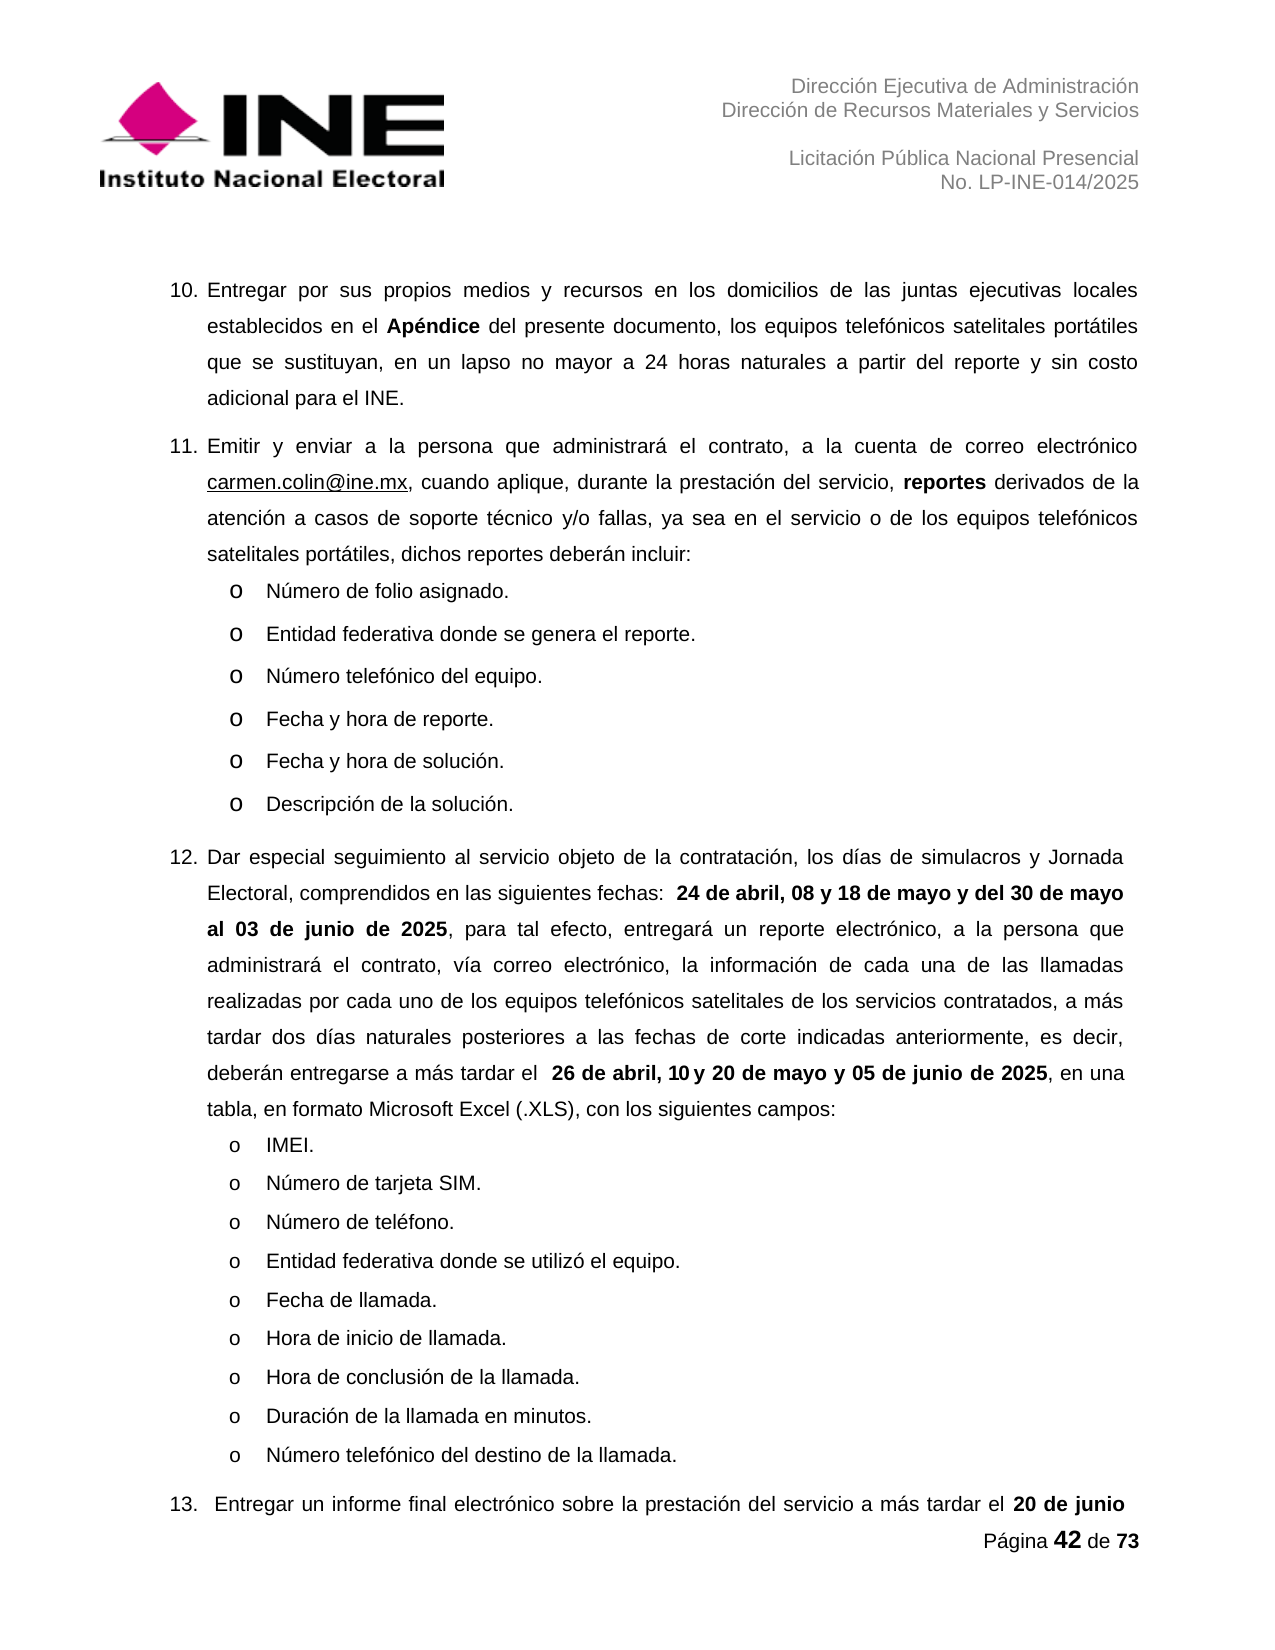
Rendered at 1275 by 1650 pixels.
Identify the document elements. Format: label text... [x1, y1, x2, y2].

list Fecha de llamada. [228, 1287, 1139, 1313]
list Hora de conclusión de la llamada. [228, 1365, 1139, 1391]
list Número telefónico del destino de la llamada. [229, 1442, 1139, 1468]
list Entidad federativa donde se utilizó el equipo. [228, 1249, 1139, 1274]
list Número de teléfono. [228, 1210, 1139, 1236]
list Dar especial seguimiento al servicio objeto de la contratación, los días de simulacros y Jornada Electoral, comprendidos en las siguientes fechas: 24 de abril, 08 y 18 de mayo y del 30 de mayo al 03 de junio de 2025, para tal efecto, entregará un reporte electrónico, a la persona que administrará el contrato, vía correo electrónico, la información de cada una de las llamadas realizadas por cada uno de los equipos telefónicos satelitales de los servicios contratados, a más tardar dos días naturales posteriores a las fechas de corte indicadas anteriormente, es decir, deberán entregarse a más tardar el 26 de abril, 10 y 20 de mayo y 05 de junio de 2025, en una tabla, en formato Microsoft Excel (.XLS), con los siguientes campos: [169, 845, 1125, 1121]
list IMEI. [228, 1132, 1139, 1158]
list Entregar por sus propios medios y recursos en los domicilios de las juntas ejecutivas locales establecidos en el Apéndice del presente documento, los equipos telefónicos satelitales portátiles que se sustituyan, en un lapso no mayor a 24 horas naturales a partir del reporte y sin costo adicional para el INE. [169, 278, 1139, 409]
list Fecha y hora de reporte. [229, 705, 1139, 733]
list Descripción de la solución. [229, 790, 1139, 818]
list Entidad federativa donde se genera el reporte. [229, 620, 1139, 648]
list Hora de inicio de llamada. [228, 1326, 1139, 1352]
list Número de tarjeta SIM. [228, 1171, 1139, 1197]
list Número telefónico del equipo. [229, 663, 1139, 691]
list Número de folio asignado. [229, 578, 1139, 606]
picture [100, 82, 444, 187]
list Fecha y hora de solución. [229, 748, 1139, 776]
list Duración de la llamada en minutos. [228, 1404, 1139, 1429]
list Emitir y enviar a la persona que administrará el contrato, a la cuenta de correo electrónico carmen.colin@ine.mx, cuando aplique, durante la prestación del servicio, reportes derivados de la atención a casos de soporte técnico y/o fallas, ya sea en el servicio o de los equipos telefónicos satelitales portátiles, dichos reportes deberán incluir: [169, 434, 1139, 566]
